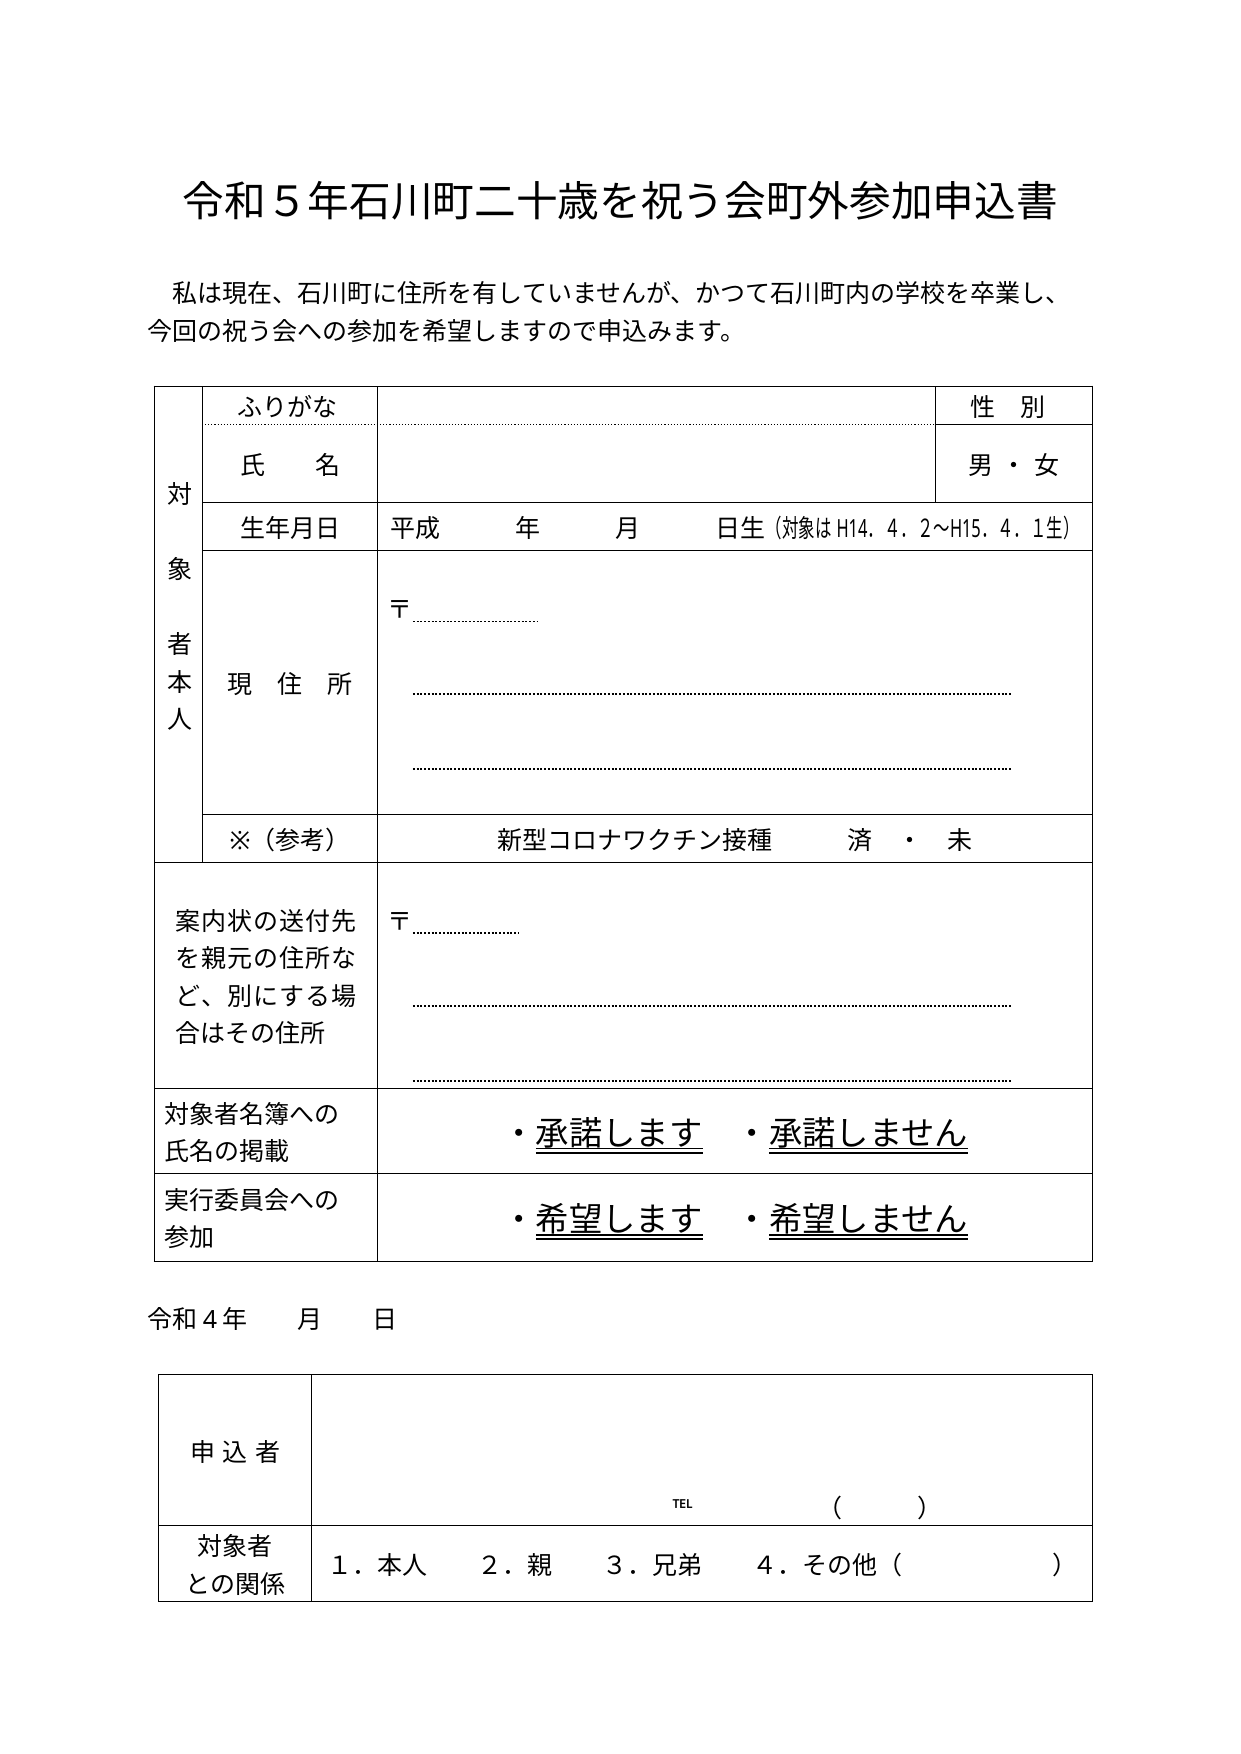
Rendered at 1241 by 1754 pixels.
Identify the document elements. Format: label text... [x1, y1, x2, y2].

table_cell １．本人 ２．親 ３．兄弟 ４．その他（ ） [312, 1526, 1092, 1601]
table_cell 生年月日 [203, 503, 377, 550]
table_header [378, 387, 935, 424]
table_header 申込者 [159, 1375, 311, 1525]
table_cell 男・女 [936, 425, 1092, 502]
table_cell 実行委員会への 参加 [155, 1174, 377, 1261]
text 私は現在、石川町に住所を有していませんが、かつて石川町内の学校を卒業し、 [148, 273, 1092, 311]
table_cell ・希望します ・希望しません [378, 1174, 1092, 1261]
text 令和５年石川町二十歳を祝う会町外参加申込書 [148, 161, 1092, 236]
table_cell 氏 名 [203, 424, 377, 502]
table_header 対 象 者 本 人 [155, 387, 202, 862]
text 今回の祝う会への参加を希望しますので申込みます。 [148, 311, 1092, 348]
table_cell [378, 424, 935, 502]
table_cell 現 住 所 [203, 551, 377, 814]
table_cell ※（参考） [203, 815, 377, 862]
table_header ℡ （ ） [312, 1375, 1092, 1525]
table_cell 対象者名簿への 氏名の掲載 [155, 1089, 377, 1173]
table_cell 平成 年 月 日生（対象はH14．４．２～H15．４．１生） [378, 503, 1092, 550]
table_cell 案内状の送付先を親元の住所など、別にする場合はその住所 [155, 863, 377, 1088]
table_cell 〒 [378, 551, 1092, 814]
table_cell ・承諾します ・承諾しません [378, 1089, 1092, 1173]
table_cell 対象者 との関係 [159, 1526, 311, 1601]
table_header 性 別 [936, 387, 1092, 424]
text 令和4年 月 日 [148, 1299, 1092, 1337]
table_cell 新型コロナワクチン接種 済 ・ 未 [378, 815, 1092, 862]
table_header ふりがな [203, 387, 377, 424]
table_cell 〒 [378, 863, 1092, 1088]
